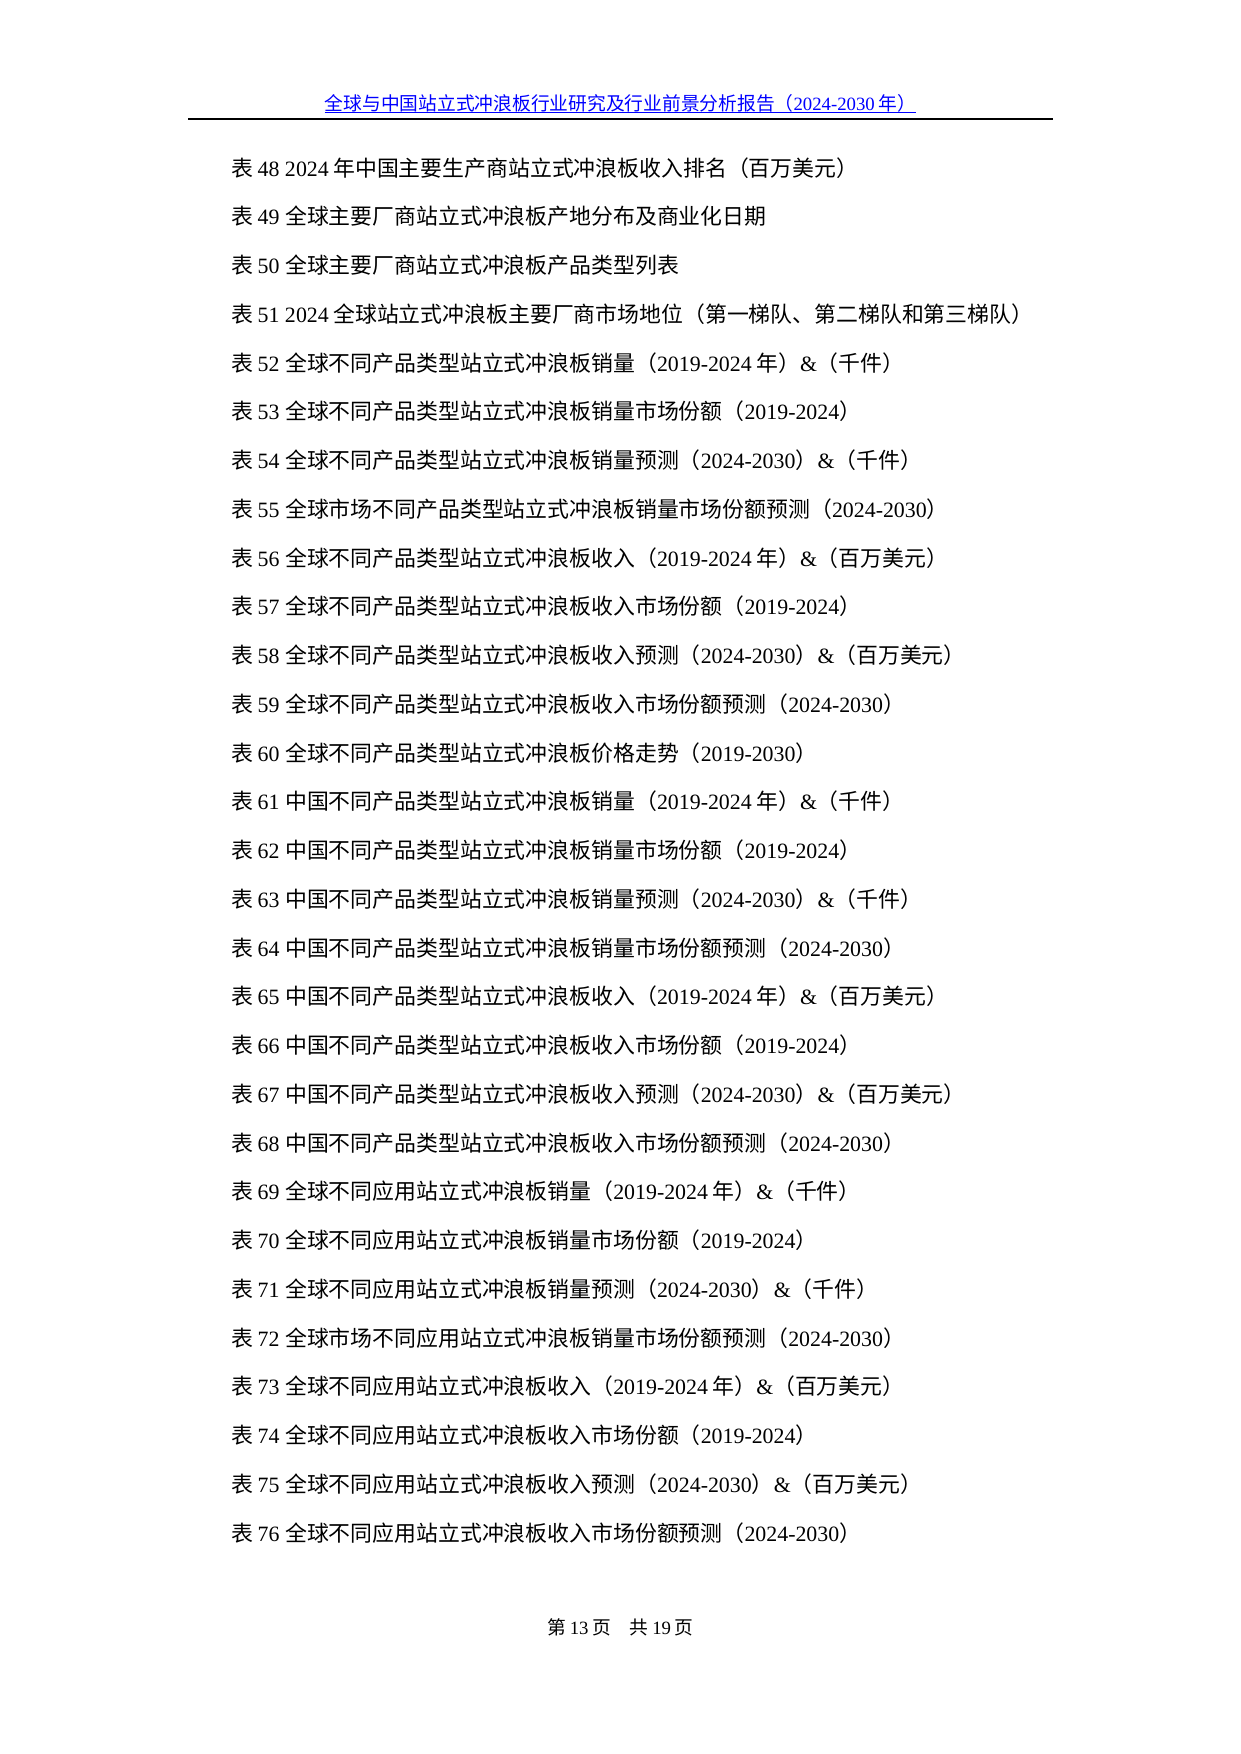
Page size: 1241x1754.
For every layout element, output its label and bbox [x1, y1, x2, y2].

text [187, 150, 1053, 1548]
